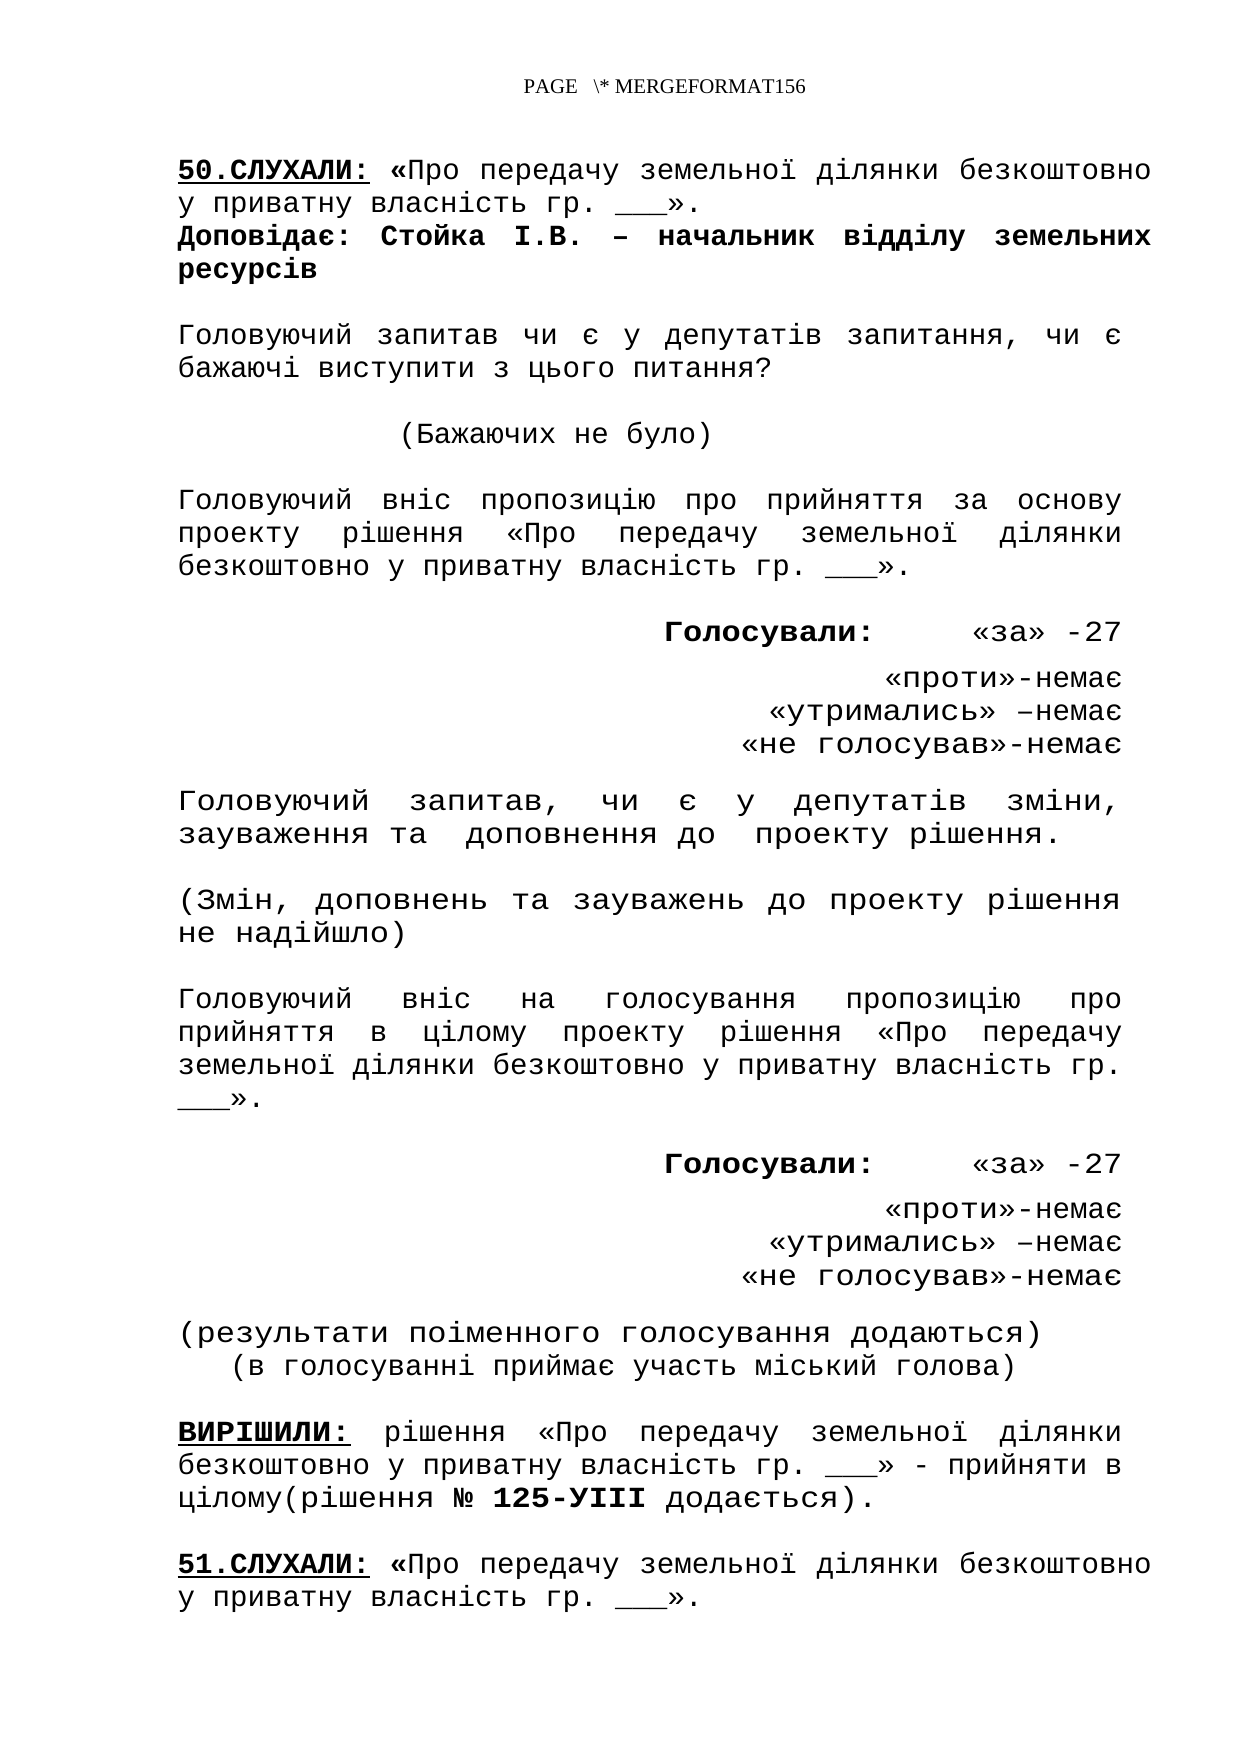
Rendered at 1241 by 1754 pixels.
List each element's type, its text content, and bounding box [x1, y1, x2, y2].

text Доповідає: Стойка І.В. – начальник відділу земельних ресурсів [177, 221, 1152, 287]
text (в голосуванні приймає участь міський голова) [177, 1351, 1122, 1384]
text Головуючий вніс пропозицію про прийняття за основу проекту рішення «Про передачу земельної ділянки безкоштовно у приватну власність гр. ___». [177, 485, 1122, 584]
text Головуючий вніс на голосування пропозицію про прийняття в цілому проекту рішення «Про передачу земельної ділянки безкоштовно у приватну власність гр. ___». [177, 984, 1122, 1116]
text ВИРІШИЛИ: рішення «Про передачу земельної ділянки безкоштовно у приватну власність гр. ___» - прийняти в цілому(рішення № 125-УІІI додається). [177, 1417, 1122, 1516]
text Голосували: «за» -27 [177, 1149, 1122, 1182]
text 50.СЛУХАЛИ: «Про передачу земельної ділянки безкоштовно у приватну власність гр. ___». [177, 155, 1152, 221]
text Головуючий запитав чи є у депутатів запитання, чи є бажаючі виступити з цього питання? [177, 320, 1122, 386]
text «проти»-немає «утримались» –немає «не голосував»-немає [177, 1194, 1122, 1294]
text (Змін, доповнень та зауважень до проекту рішення не надійшло) [177, 885, 1122, 951]
text Голосували: «за» -27 [177, 617, 1122, 650]
text (Бажаючих не було) [177, 419, 1122, 452]
text 51.СЛУХАЛИ: «Про передачу земельної ділянки безкоштовно у приватну власність гр. ___». [177, 1549, 1152, 1615]
text (результати поіменного голосування додаються) [177, 1318, 1122, 1351]
text Головуючий запитав, чи є у депутатів зміни, зауваження та доповнення до проекту рішення. [177, 786, 1122, 852]
text «проти»-немає «утримались» –немає «не голосував»-немає [177, 663, 1122, 762]
